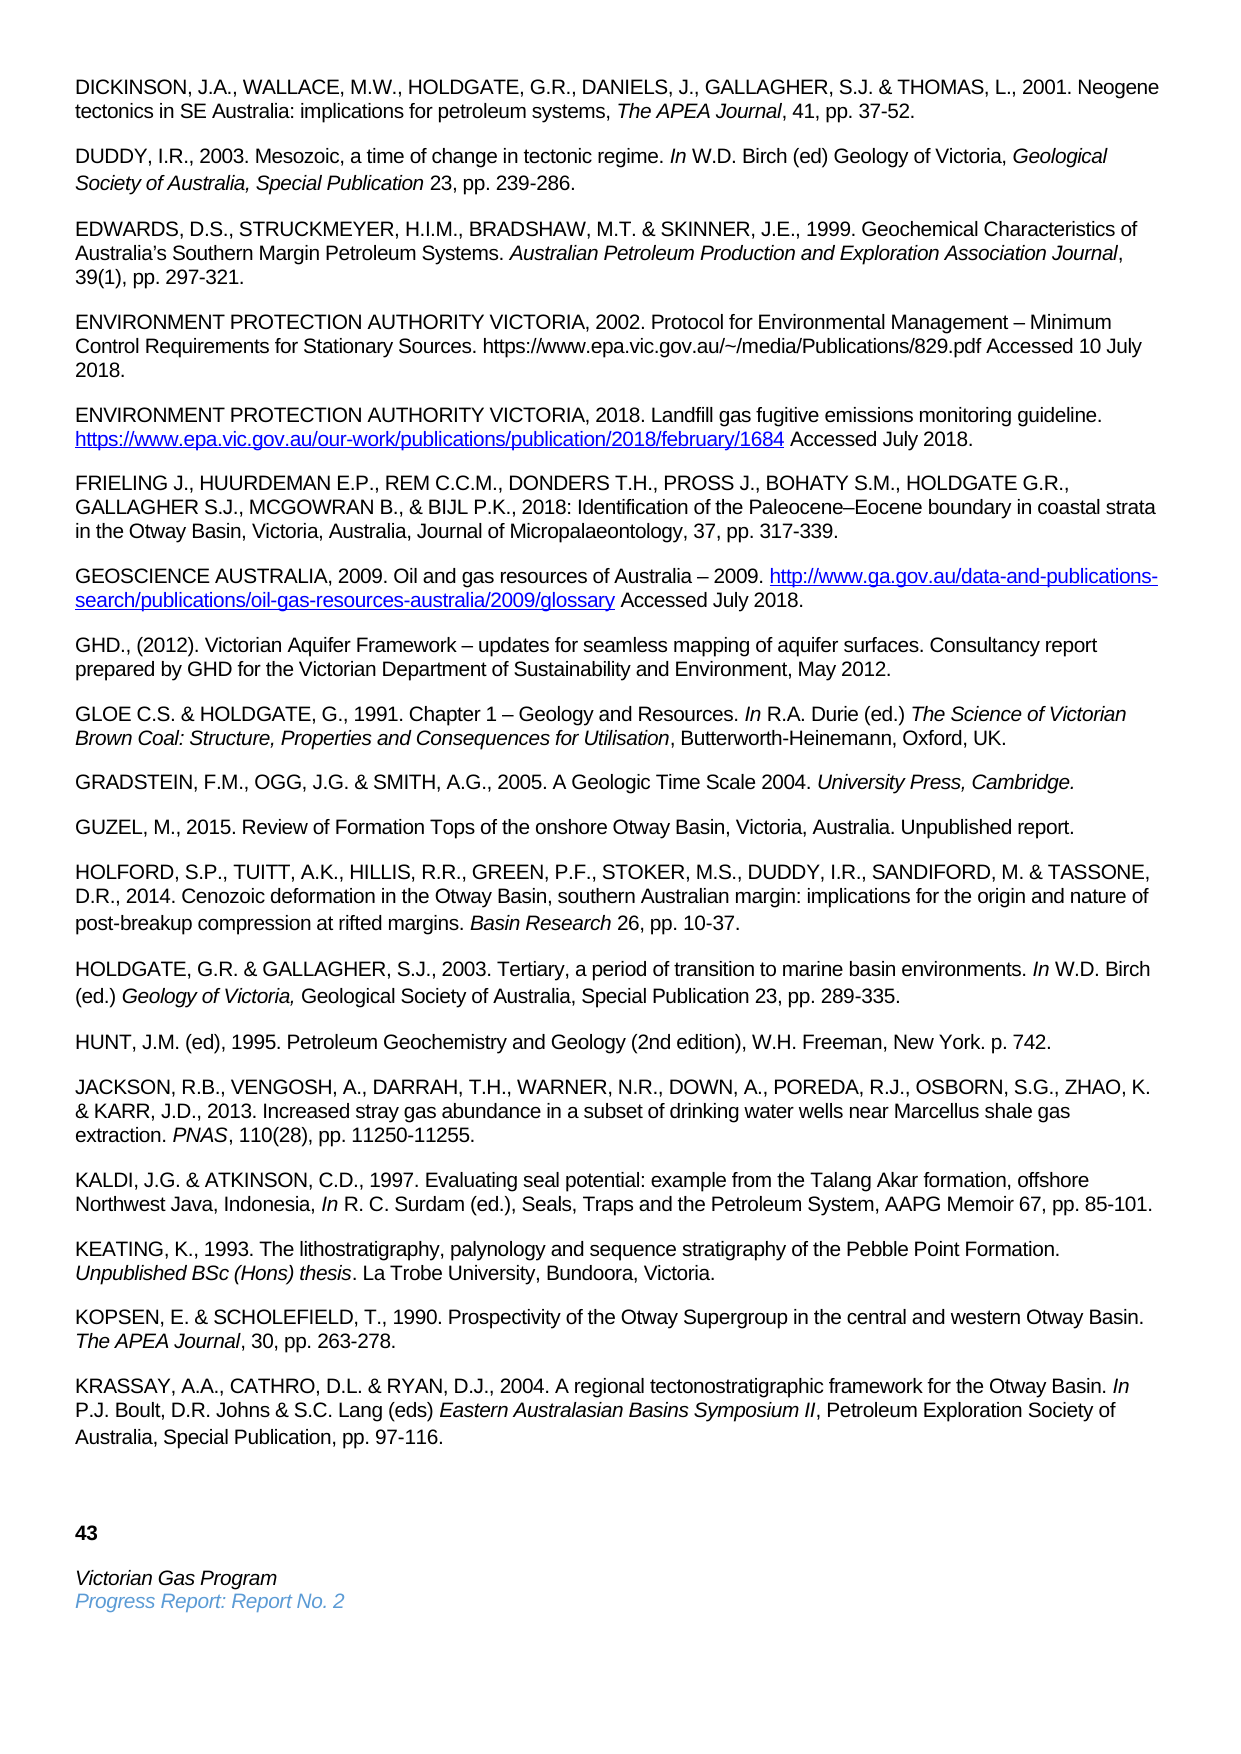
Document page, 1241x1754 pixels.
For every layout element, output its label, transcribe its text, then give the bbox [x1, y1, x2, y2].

text GEOSCIENCE AUSTRALIA, 2009. Oil and gas resources of Australia – 2009. http://www.ga.gov.au/data-and-publications-search/publications/oil-gas-resources-australia/2009/glossary Accessed July 2018. [75, 564, 1165, 612]
text ENVIRONMENT PROTECTION AUTHORITY VICTORIA, 2018. Landfill gas fugitive emissions monitoring guideline. https://www.epa.vic.gov.au/our-work/publications/publication/2018/february/1684 Accessed July 2018. [75, 402, 1165, 450]
text GRADSTEIN, F.M., OGG, J.G. & SMITH, A.G., 2005. A Geologic Time Scale 2004. University Press, Cambridge. [75, 770, 1165, 794]
text KRASSAY, A.A., CATHRO, D.L. & RYAN, D.J., 2004. A regional tectonostratigraphic framework for the Otway Basin. In P.J. Boult, D.R. Johns & S.C. Lang (eds) Eastern Australasian Basins Symposium II, Petroleum Exploration Society of Australia, Special Publication, pp. 97-116. [75, 1374, 1165, 1450]
text EDWARDS, D.S., STRUCKMEYER, H.I.M., BRADSHAW, M.T. & SKINNER, J.E., 1999. Geochemical Characteristics of Australia’s Southern Margin Petroleum Systems. Australian Petroleum Production and Exploration Association Journal, 39(1), pp. 297-321. [75, 217, 1165, 289]
text ENVIRONMENT PROTECTION AUTHORITY VICTORIA, 2002. Protocol for Environmental Management – Minimum Control Requirements for Stationary Sources. https://www.epa.vic.gov.au/~/media/Publications/829.pdf Accessed 10 July 2018. [75, 310, 1165, 382]
text JACKSON, R.B., VENGOSH, A., DARRAH, T.H., WARNER, N.R., DOWN, A., POREDA, R.J., OSBORN, S.G., ZHAO, K. & KARR, J.D., 2013. Increased stray gas abundance in a subset of drinking water wells near Marcellus shale gas extraction. PNAS, 110(28), pp. 11250-11255. [75, 1075, 1165, 1147]
text DICKINSON, J.A., WALLACE, M.W., HOLDGATE, G.R., DANIELS, J., GALLAGHER, S.J. & THOMAS, L., 2001. Neogene tectonics in SE Australia: implications for petroleum systems, The APEA Journal, 41, pp. 37-52. [75, 75, 1165, 123]
text KEATING, K., 1993. The lithostratigraphy, palynology and sequence stratigraphy of the Pebble Point Formation. Unpublished BSc (Hons) thesis. La Trobe University, Bundoora, Victoria. [75, 1236, 1165, 1284]
text GHD., (2012). Victorian Aquifer Framework – updates for seamless mapping of aquifer surfaces. Consultancy report prepared by GHD for the Victorian Department of Sustainability and Environment, May 2012. [75, 633, 1165, 681]
text GUZEL, M., 2015. Review of Formation Tops of the onshore Otway Basin, Victoria, Australia. Unpublished report. [75, 815, 1165, 839]
text GLOE C.S. & HOLDGATE, G., 1991. Chapter 1 – Geology and Resources. In R.A. Durie (ed.) The Science of Victorian Brown Coal: Structure, Properties and Consequences for Utilisation, Butterworth-Heinemann, Oxford, UK. [75, 701, 1165, 749]
text HOLDGATE, G.R. & GALLAGHER, S.J., 2003. Tertiary, a period of transition to marine basin environments. In W.D. Birch (ed.) Geology of Victoria, Geological Society of Australia, Special Publication 23, pp. 289-335. [75, 957, 1165, 1009]
text KOPSEN, E. & SCHOLEFIELD, T., 1990. Prospectivity of the Otway Supergroup in the central and western Otway Basin. The APEA Journal, 30, pp. 263-278. [75, 1305, 1165, 1353]
text HUNT, J.M. (ed), 1995. Petroleum Geochemistry and Geology (2nd edition), W.H. Freeman, New York. p. 742. [75, 1030, 1165, 1054]
text KALDI, J.G. & ATKINSON, C.D., 1997. Evaluating seal potential: example from the Talang Akar formation, offshore Northwest Java, Indonesia, In R. C. Surdam (ed.), Seals, Traps and the Petroleum System, AAPG Memoir 67, pp. 85-101. [75, 1168, 1165, 1216]
text DUDDY, I.R., 2003. Mesozoic, a time of change in tectonic regime. In W.D. Birch (ed) Geology of Victoria, Geological Society of Australia, Special Publication 23, pp. 239-286. [75, 144, 1165, 196]
text HOLFORD, S.P., TUITT, A.K., HILLIS, R.R., GREEN, P.F., STOKER, M.S., DUDDY, I.R., SANDIFORD, M. & TASSONE, D.R., 2014. Cenozoic deformation in the Otway Basin, southern Australian margin: implications for the origin and nature of post-breakup compression at rifted margins. Basin Research 26, pp. 10-37. [75, 860, 1165, 936]
text FRIELING J., HUURDEMAN E.P., REM C.C.M., DONDERS T.H., PROSS J., BOHATY S.M., HOLDGATE G.R., GALLAGHER S.J., MCGOWRAN B., & BIJL P.K., 2018: Identification of the Paleocene–Eocene boundary in coastal strata in the Otway Basin, Victoria, Australia, Journal of Micropalaeontology, 37, pp. 317-339. [75, 471, 1165, 543]
